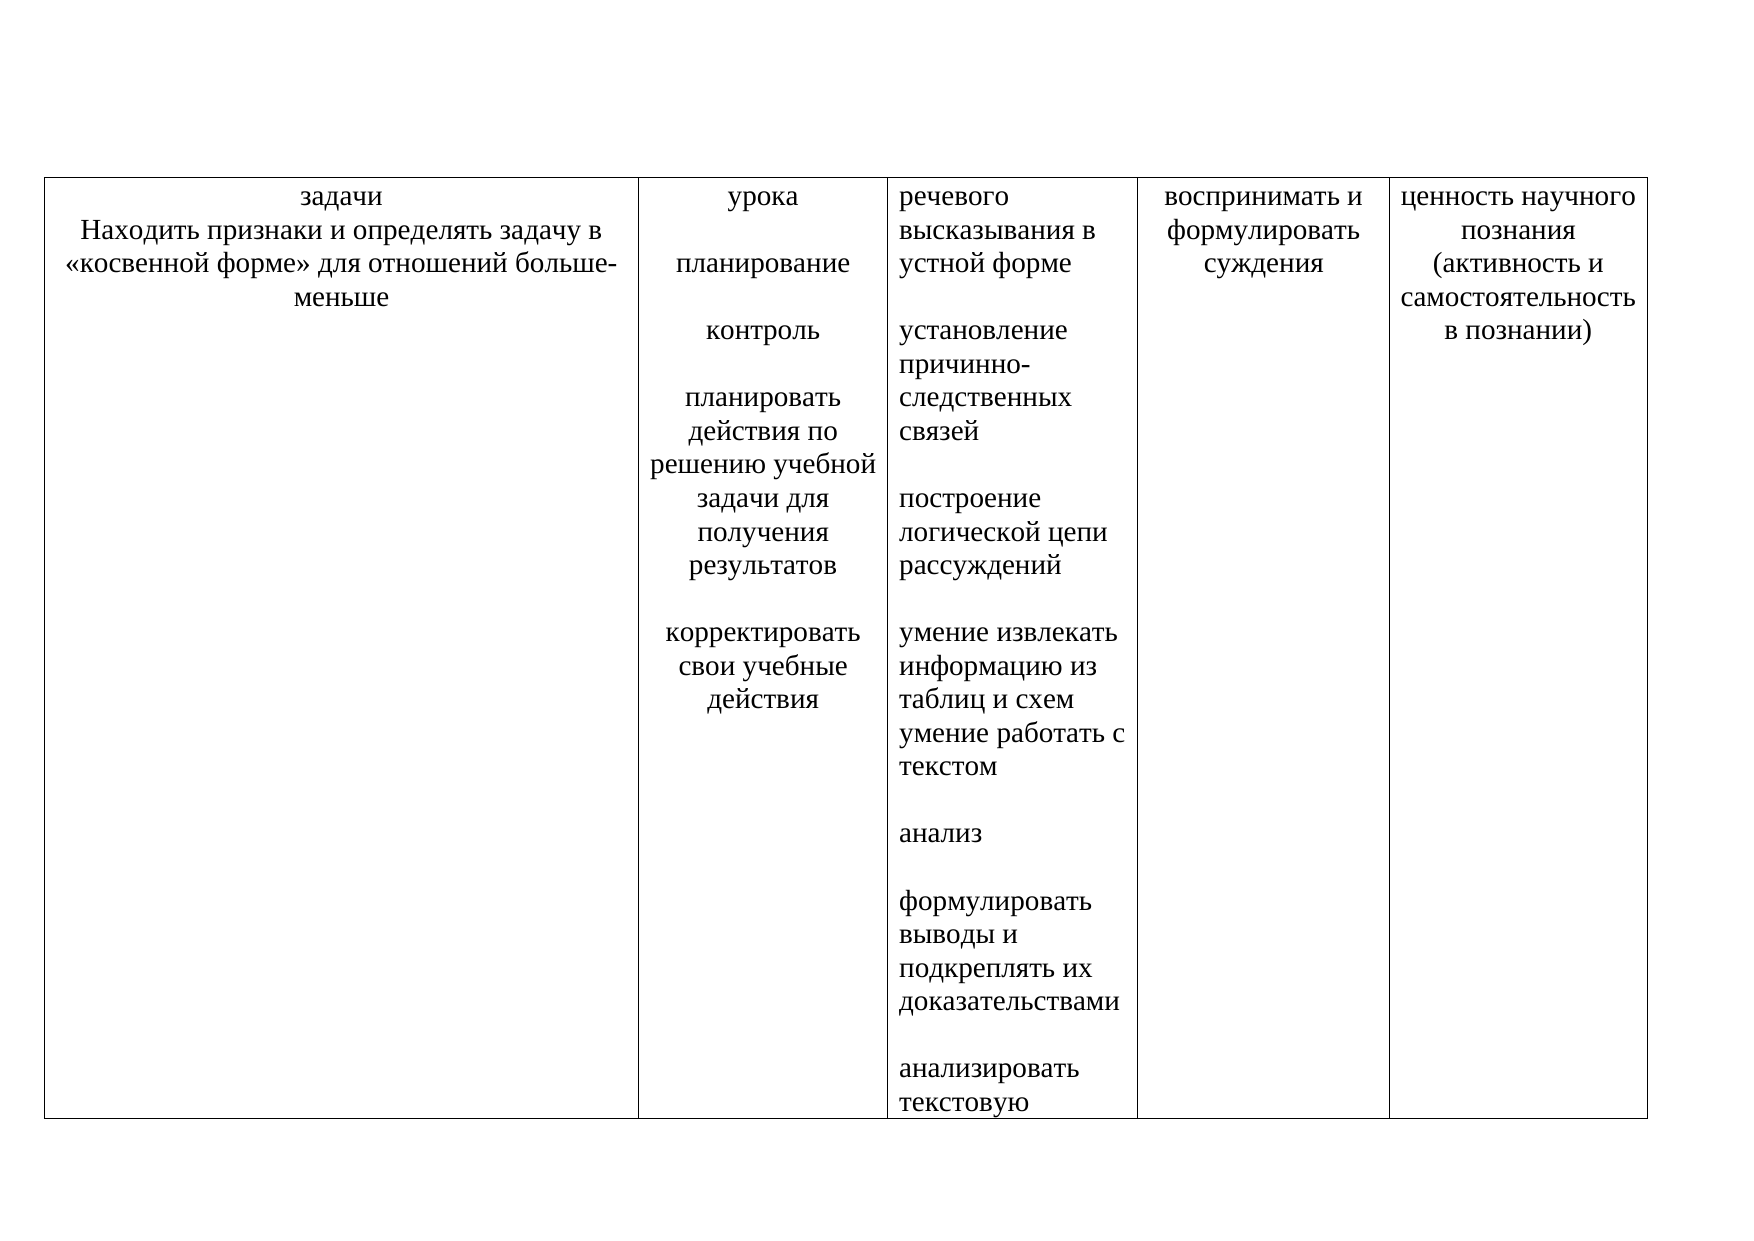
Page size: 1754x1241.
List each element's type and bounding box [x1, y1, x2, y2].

table_cell [1390, 178, 1647, 1117]
table_cell [888, 178, 1137, 1117]
table_cell [1138, 178, 1389, 1117]
table_cell [639, 178, 887, 1117]
